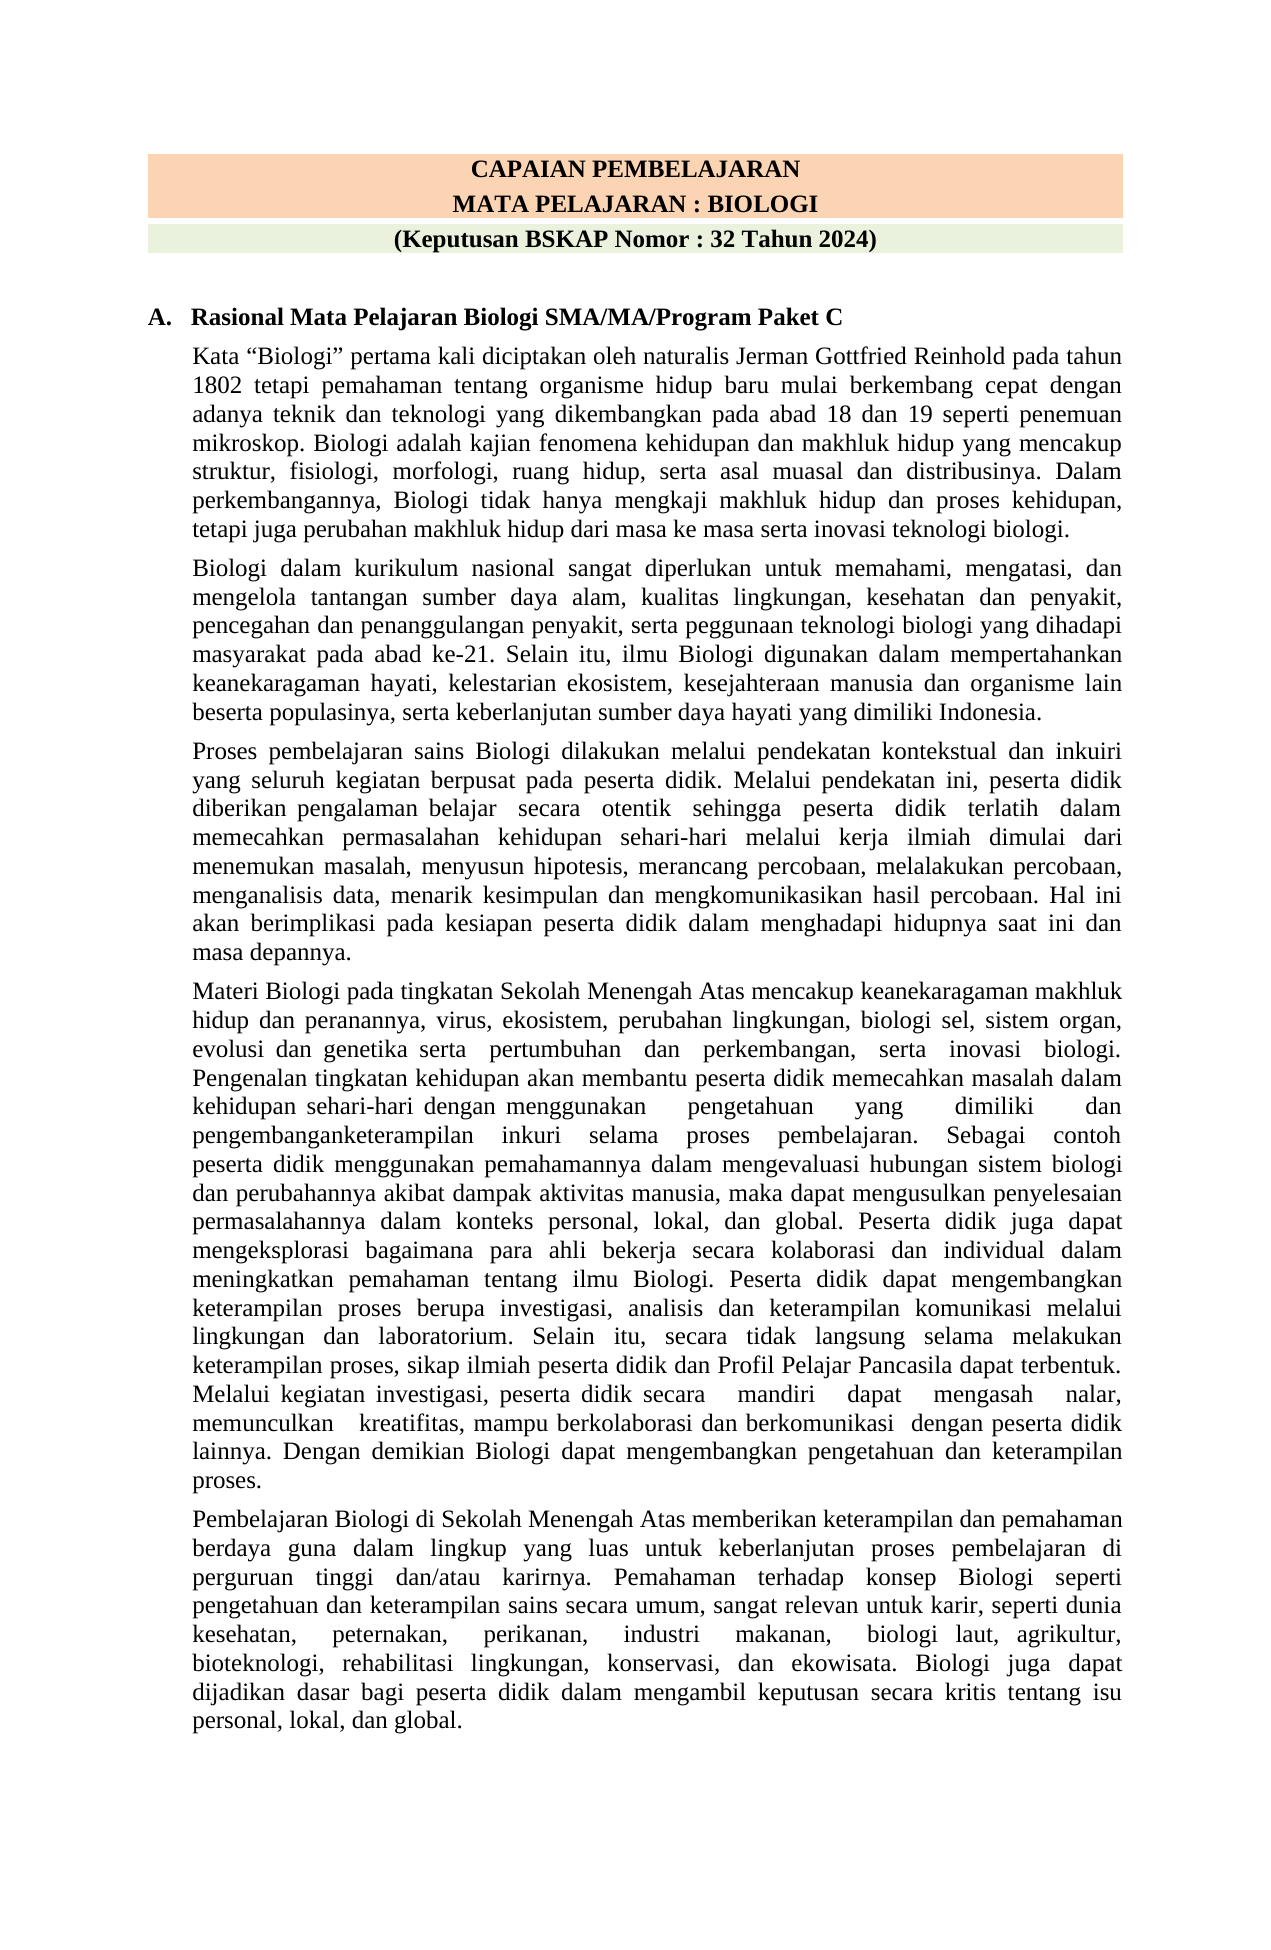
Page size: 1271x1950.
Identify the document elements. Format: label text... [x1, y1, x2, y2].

text Materi Biologi pada tingkatan Sekolah Menengah Atas mencakup keanekaragaman makhluk hidup dan peranannya, virus, ekosistem, perubahan lingkungan, biologi sel, sistem organ, evolusi dan genetika serta pertumbuhan dan perkembangan, serta inovasi biologi. Pengenalan tingkatan kehidupan akan membantu peserta didik memecahkan masalah dalam kehidupan sehari-hari dengan menggunakan pengetahuan yang dimiliki dan pengembanganketerampilan inkuri selama proses pembelajaran. Sebagai contoh peserta didik menggunakan pemahamannya dalam mengevaluasi hubungan sistem biologi dan perubahannya akibat dampak aktivitas manusia, maka dapat mengusulkan penyelesaian permasalahannya dalam konteks personal, lokal, dan global. Peserta didik juga dapat mengeksplorasi bagaimana para ahli bekerja secara kolaborasi dan individual dalam meningkatkan pemahaman tentang ilmu Biologi. Peserta didik dapat mengembangkan keterampilan proses berupa investigasi, analisis dan keterampilan komunikasi melalui lingkungan dan laboratorium. Selain itu, secara tidak langsung selama melakukan keterampilan proses, sikap ilmiah peserta didik dan Profil Pelajar Pancasila dapat terbentuk. Melalui kegiatan investigasi, peserta didik secara mandiri dapat mengasah nalar, memunculkan kreatifitas, mampu berkolaborasi dan berkomunikasi dengan peserta didik lainnya. Dengan demikian Biologi dapat mengembangkan pengetahuan dan keterampilan proses. [192, 976, 1123, 1494]
text MATA PELAJARAN : BIOLOGI [148, 189, 1123, 218]
text A. Rasional Mata Pelajaran Biologi SMA/MA/Program Paket C [148, 302, 1123, 331]
text Proses pembelajaran sains Biologi dilakukan melalui pendekatan kontekstual dan inkuiri yang seluruh kegiatan berpusat pada peserta didik. Melalui pendekatan ini, peserta didik diberikan pengalaman belajar secara otentik sehingga peserta didik terlatih dalam memecahkan permasalahan kehidupan sehari-hari melalui kerja ilmiah dimulai dari menemukan masalah, menyusun hipotesis, merancang percobaan, melalakukan percobaan, menganalisis data, menarik kesimpulan dan mengkomunikasikan hasil percobaan. Hal ini akan berimplikasi pada kesiapan peserta didik dalam menghadapi hidupnya saat ini dan masa depannya. [192, 736, 1123, 966]
text CAPAIAN PEMBELAJARAN [148, 154, 1123, 183]
text (Keputusan BSKAP Nomor : 32 Tahun 2024) [148, 224, 1123, 253]
text Kata “Biologi” pertama kali diciptakan oleh naturalis Jerman Gottfried Reinhold pada tahun 1802 tetapi pemahaman tentang organisme hidup baru mulai berkembang cepat dengan adanya teknik dan teknologi yang dikembangkan pada abad 18 dan 19 seperti penemuan mikroskop. Biologi adalah kajian fenomena kehidupan dan makhluk hidup yang mencakup struktur, fisiologi, morfologi, ruang hidup, serta asal muasal dan distribusinya. Dalam perkembangannya, Biologi tidak hanya mengkaji makhluk hidup dan proses kehidupan, tetapi juga perubahan makhluk hidup dari masa ke masa serta inovasi teknologi biologi. [192, 341, 1123, 543]
text Pembelajaran Biologi di Sekolah Menengah Atas memberikan keterampilan dan pemahaman berdaya guna dalam lingkup yang luas untuk keberlanjutan proses pembelajaran di perguruan tinggi dan/atau karirnya. Pemahaman terhadap konsep Biologi seperti pengetahuan dan keterampilan sains secara umum, sangat relevan untuk karir, seperti dunia kesehatan, peternakan, perikanan, industri makanan, biologi laut, agrikultur, bioteknologi, rehabilitasi lingkungan, konservasi, dan ekowisata. Biologi juga dapat dijadikan dasar bagi peserta didik dalam mengambil keputusan secara kritis tentang isu personal, lokal, dan global. [192, 1504, 1123, 1734]
text Biologi dalam kurikulum nasional sangat diperlukan untuk memahami, mengatasi, dan mengelola tantangan sumber daya alam, kualitas lingkungan, kesehatan dan penyakit, pencegahan dan penanggulangan penyakit, serta peggunaan teknologi biologi yang dihadapi masyarakat pada abad ke-21. Selain itu, ilmu Biologi digunakan dalam mempertahankan keanekaragaman hayati, kelestarian ekosistem, kesejahteraan manusia dan organisme lain beserta populasinya, serta keberlanjutan sumber daya hayati yang dimiliki Indonesia. [192, 553, 1123, 726]
